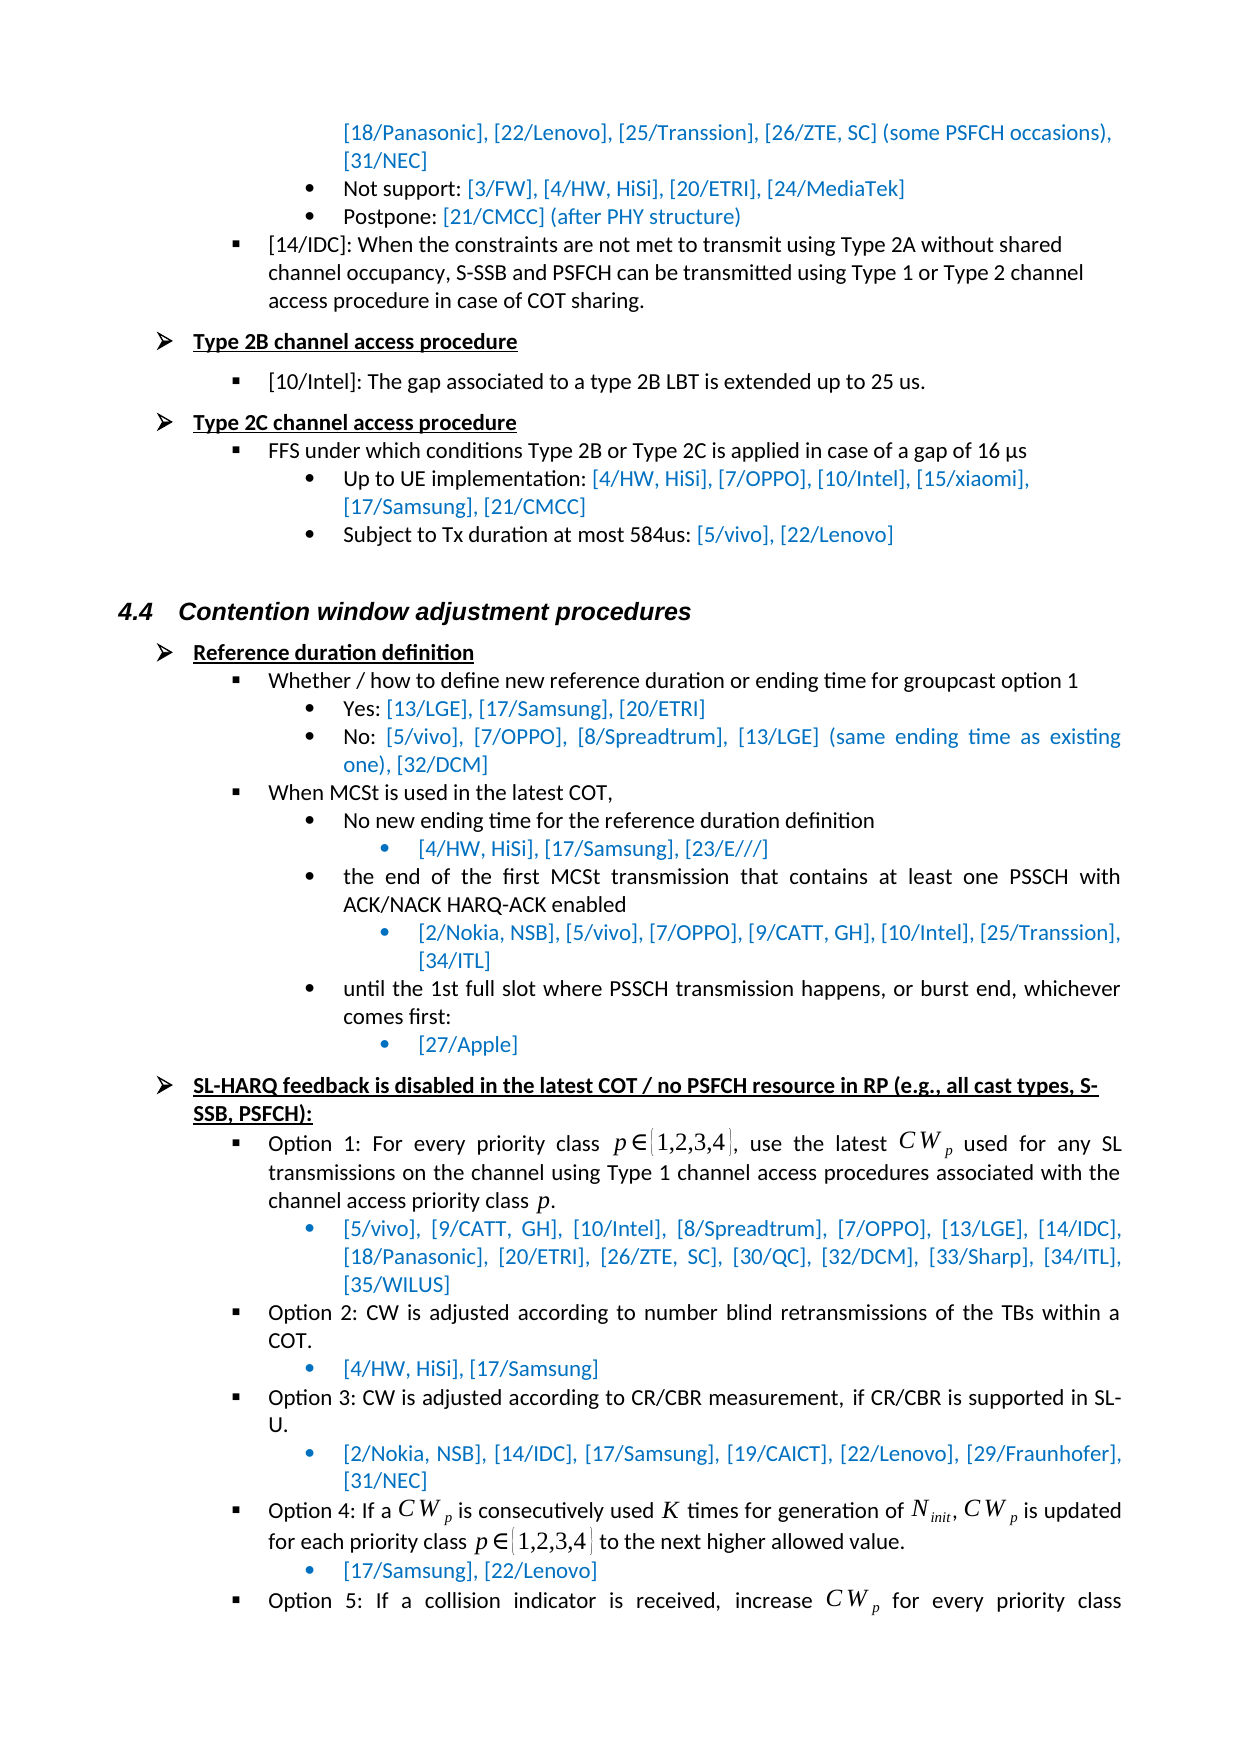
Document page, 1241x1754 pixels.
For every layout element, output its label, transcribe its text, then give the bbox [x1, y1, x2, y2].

list the end of the first MCSt transmission that contains at least one PSSCH with ACK/NACK HARQ-ACK enabled [306, 862, 1122, 918]
list Option 1: For every priority class , use the latest used for any SL transmissions on the channel using Type 1 channel access procedures associated with the channel access priority class . [231, 1127, 1122, 1214]
list Type 2C channel access procedure [156, 408, 1122, 436]
list Reference duration definition [156, 638, 1122, 666]
list [14/IDC]: When the constraints are not met to transmit using Type 2A without shared channel occupancy, S-SSB and PSFCH can be transmitted using Type 1 or Type 2 channel access procedure in case of COT sharing. [231, 230, 1122, 314]
list [4/HW, HiSi], [17/Samsung], [23/E///] [381, 834, 1122, 862]
list [4/HW, HiSi], [17/Samsung] [306, 1354, 1122, 1383]
list No new ending time for the reference duration definition [306, 806, 1122, 834]
list Postpone: [21/CMCC] (after PHY structure) [306, 202, 1122, 230]
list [306, 118, 1122, 174]
list [17/Samsung], [22/Lenovo] [306, 1557, 1122, 1585]
list Option 2: CW is adjusted according to number blind retransmissions of the TBs within a COT. [231, 1298, 1122, 1354]
list Whether / how to define new reference duration or ending time for groupcast option 1 [231, 666, 1122, 694]
list [27/Apple] [381, 1031, 1122, 1058]
list [2/Nokia, NSB], [5/vivo], [7/OPPO], [9/CATT, GH], [10/Intel], [25/Transsion], [34/ITL] [381, 918, 1122, 974]
list Yes: [13/LGE], [17/Samsung], [20/ETRI] [306, 694, 1122, 722]
list Subject to Tx duration at most 584us: [5/vivo], [22/Lenovo] [306, 520, 1122, 548]
list [2/Nokia, NSB], [14/IDC], [17/Samsung], [19/CAICT], [22/Lenovo], [29/Fraunhofer], [31/NEC] [306, 1439, 1122, 1495]
list Up to UE implementation: [4/HW, HiSi], [7/OPPO], [10/Intel], [15/xiaomi], [17/Samsung], [21/CMCC] [306, 464, 1122, 520]
list until the 1st full slot where PSSCH transmission happens, or burst end, whichever comes first: [306, 974, 1122, 1031]
list No: [5/vivo], [7/OPPO], [8/Spreadtrum], [13/LGE] (same ending time as existing one), [32/DCM] [306, 722, 1122, 778]
subtitle Contention window adjustment procedures [118, 597, 1122, 626]
list Option 4: If a is consecutively used times for generation of , is updated for each priority class to the next higher allowed value. [231, 1495, 1122, 1557]
list Not support: [3/FW], [4/HW, HiSi], [20/ETRI], [24/MediaTek] [306, 174, 1122, 202]
list [10/Intel]: The gap associated to a type 2B LBT is extended up to 25 us. [231, 367, 1122, 395]
list Option 3: CW is adjusted according to CR/CBR measurement, if CR/CBR is supported in SL-U. [231, 1383, 1122, 1439]
list FFS under which conditions Type 2B or Type 2C is applied in case of a gap of 16 μs [231, 436, 1122, 464]
list Type 2B channel access procedure [156, 327, 1122, 355]
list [231, 1585, 1122, 1616]
list [5/vivo], [9/CATT, GH], [10/Intel], [8/Spreadtrum], [7/OPPO], [13/LGE], [14/IDC], [18/Panasonic], [20/ETRI], [26/ZTE, SC], [30/QC], [32/DCM], [33/Sharp], [34/ITL], [35/WILUS] [306, 1214, 1122, 1298]
list When MCSt is used in the latest COT, [231, 778, 1122, 806]
list SL-HARQ feedback is disabled in the latest COT / no PSFCH resource in RP (e.g., all cast types, S-SSB, PSFCH): [156, 1071, 1122, 1127]
